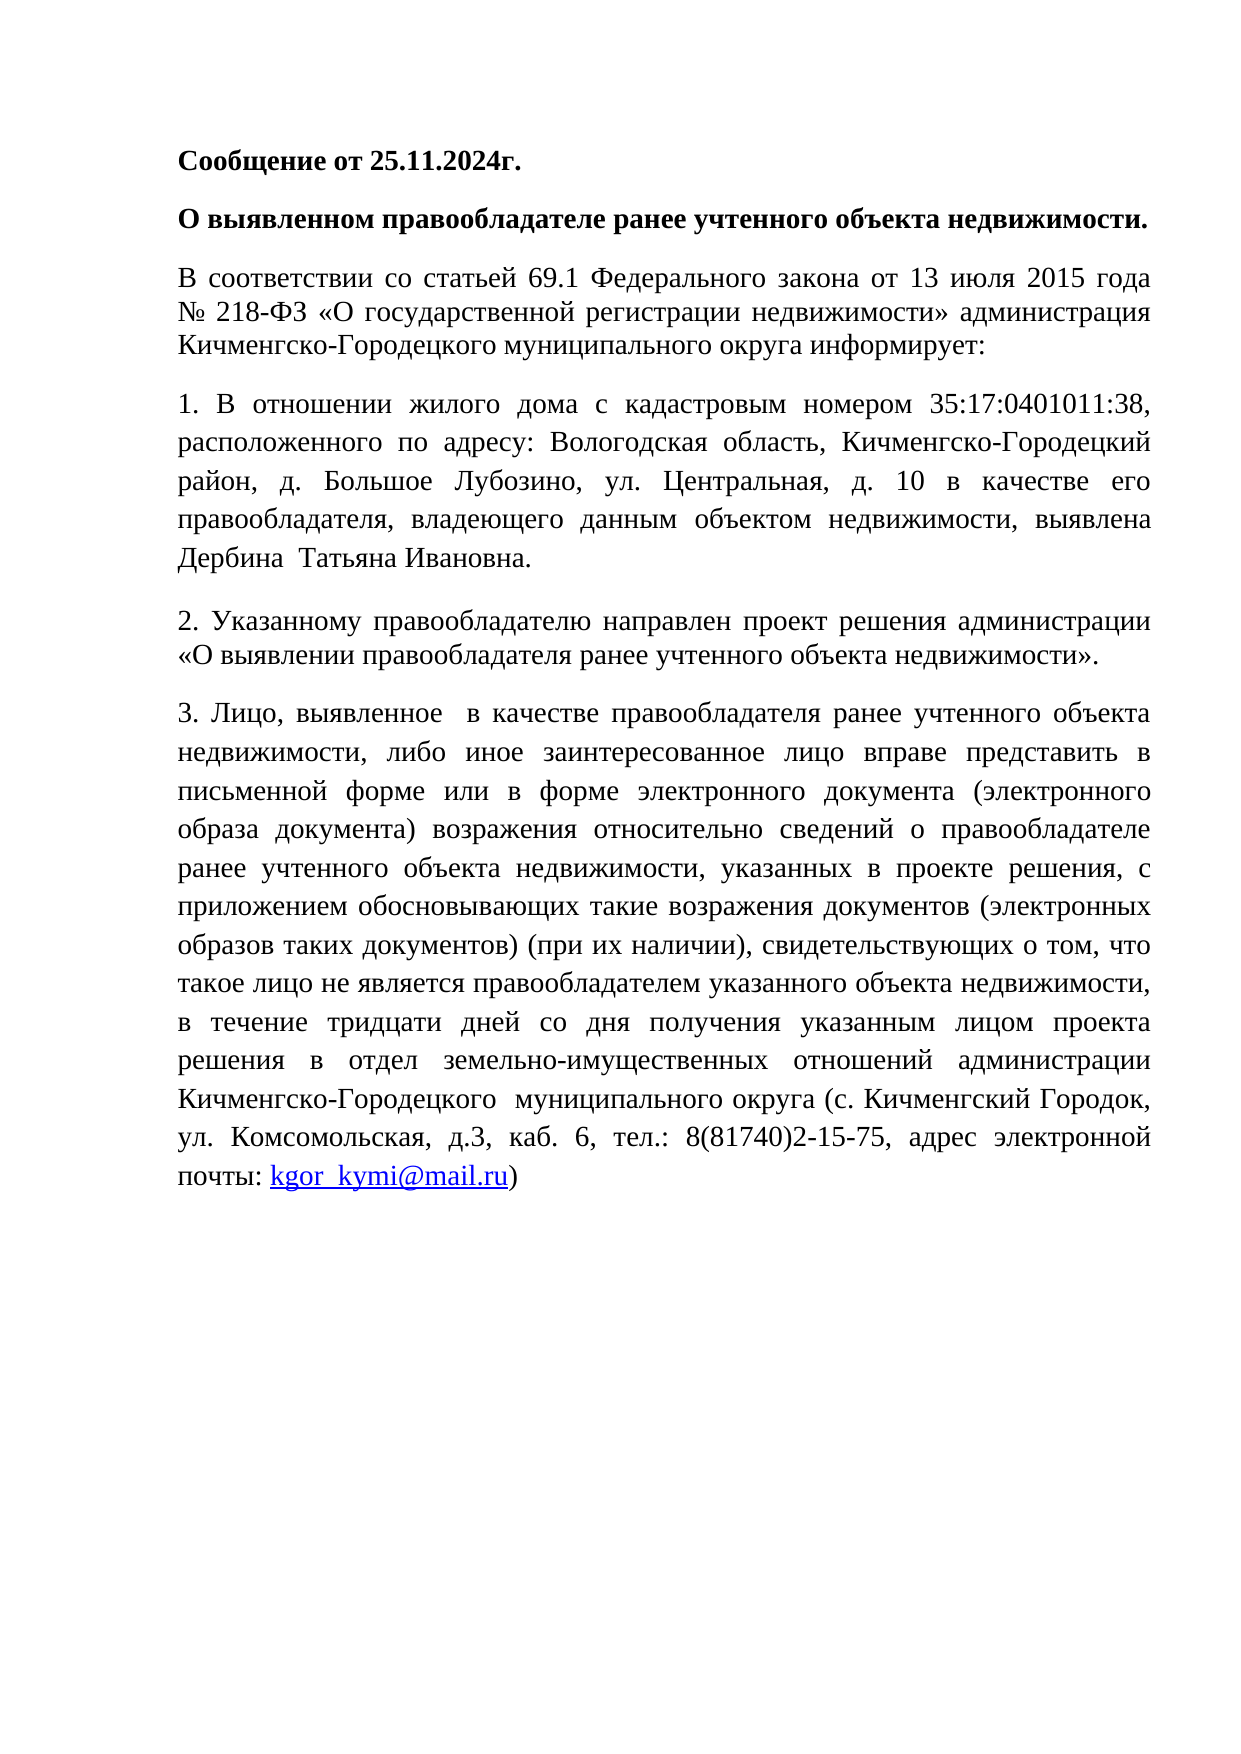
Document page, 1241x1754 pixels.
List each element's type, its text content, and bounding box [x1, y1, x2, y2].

text 3. Лицо, выявленное в качестве правообладателя ранее учтенного объекта недвижимости, либо иное заинтересованное лицо вправе представить в письменной форме или в форме электронного документа (электронного образа документа) возражения относительно сведений о правообладателе ранее учтенного объекта недвижимости, указанных в проекте решения, с приложением обосновывающих такие возражения документов (электронных образов таких документов) (при их наличии), свидетельствующих о том, что такое лицо не является правообладателем указанного объекта недвижимости, в течение тридцати дней со дня получения указанным лицом проекта решения в отдел земельно-имущественных отношений администрации Кичменгско-Городецкого муниципального округа (с. Кичменгский Городок, ул. Комсомольская, д.3, каб. 6, тел.: 8(81740)2-15-75, адрес электронной почты: kgor_kymi@mail.ru) [177, 696, 1152, 1192]
text Сообщение от 25.11.2024г. [177, 143, 1152, 177]
text О выявленном правообладателе ранее учтенного объекта недвижимости. [177, 202, 1152, 235]
text 2. Указанному правообладателю направлен проект решения администрации «О выявлении правообладателя ранее учтенного объекта недвижимости». [177, 603, 1152, 671]
text В соответствии со статьей 69.1 Федерального закона от 13 июля 2015 года № 218-ФЗ «О государственной регистрации недвижимости» администрация Кичменгско-Городецкого муниципального округа информирует: [177, 260, 1152, 361]
text 1. В отношении жилого дома с кадастровым номером 35:17:0401011:38, расположенного по адресу: Вологодская область, Кичменгско-Городецкий район, д. Большое Лубозино, ул. Центральная, д. 10 в качестве его правообладателя, владеющего данным объектом недвижимости, выявлена Дербина Татьяна Ивановна. [177, 386, 1152, 573]
